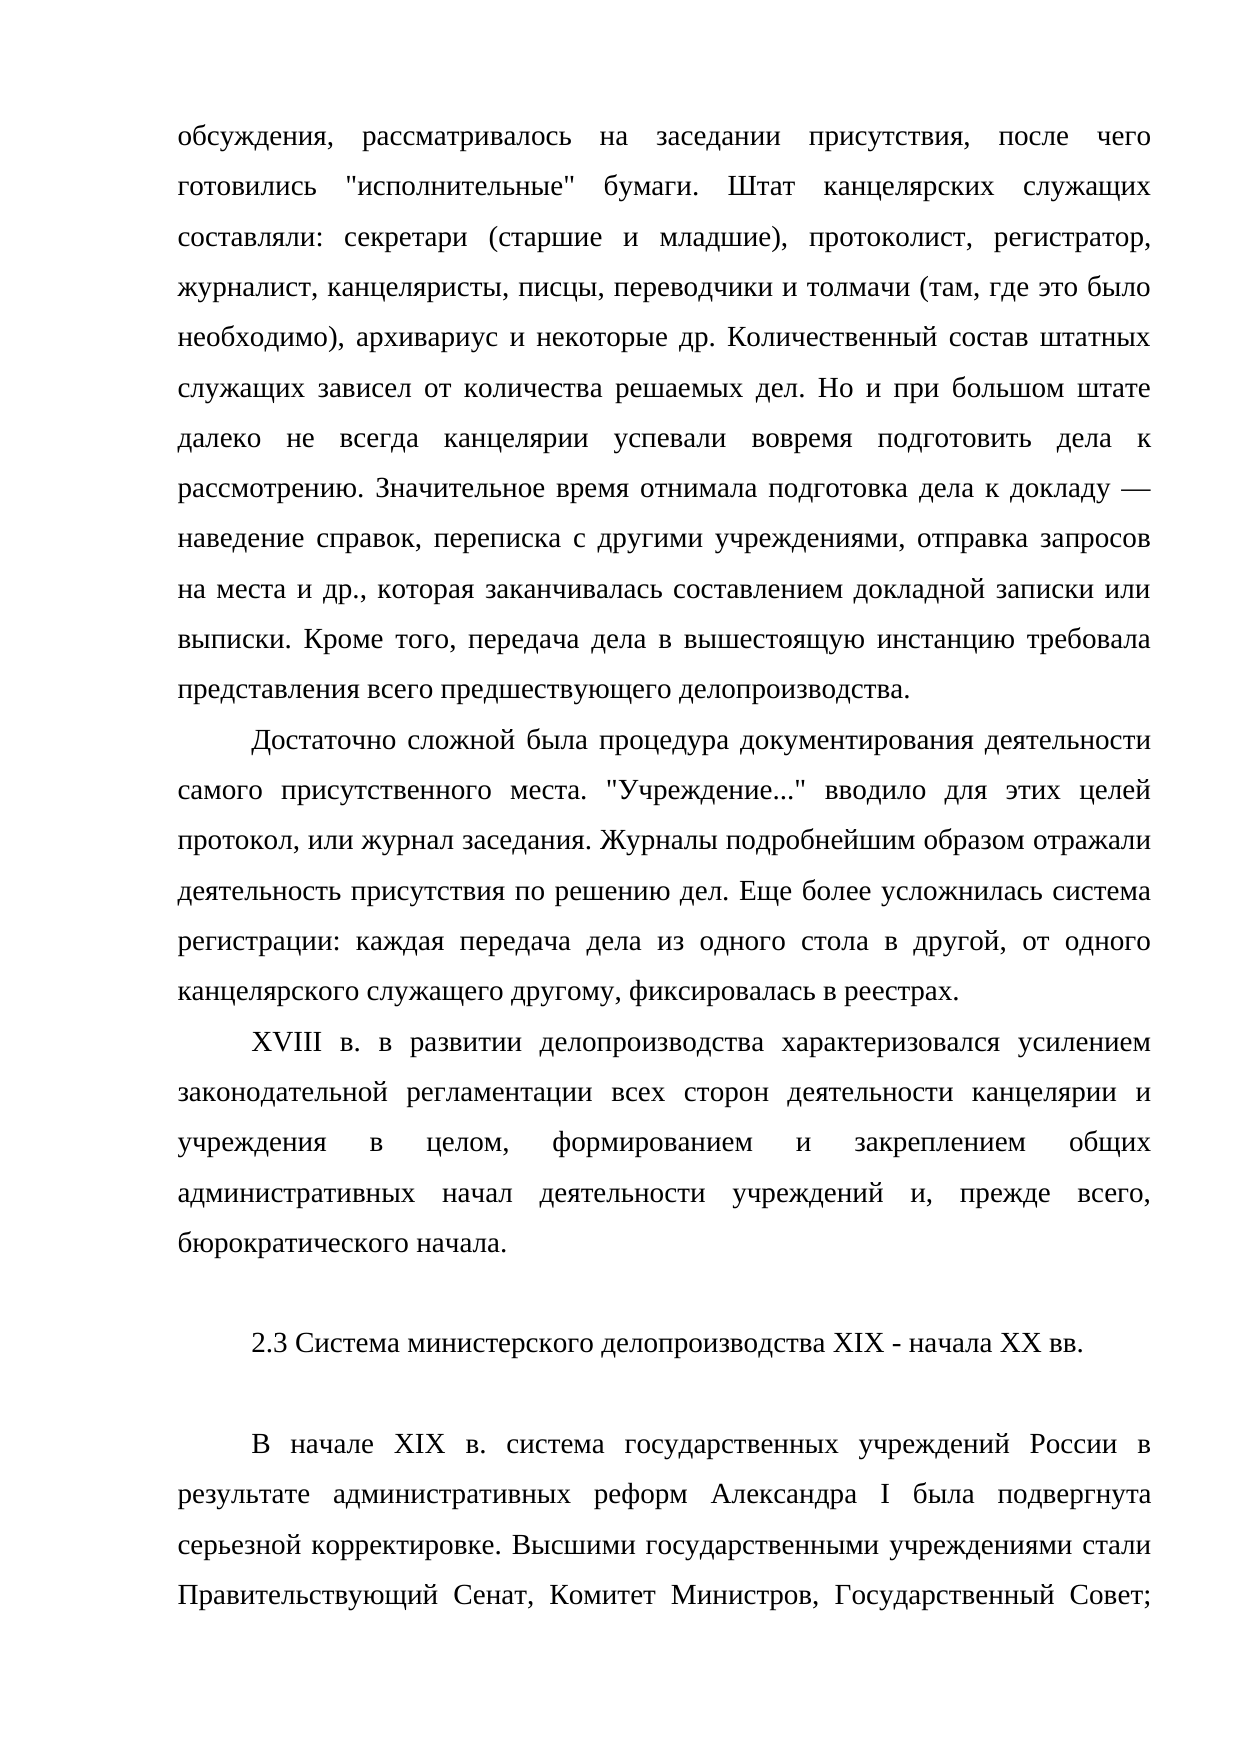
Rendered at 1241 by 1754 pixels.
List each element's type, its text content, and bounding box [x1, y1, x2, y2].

text Достаточно сложной была процедура документирования деятельности самого присутственного места. "Учреждение..." вводило для этих целей протокол, или журнал заседания. Журналы подробнейшим образом отражали деятельность присутствия по решению дел. Еще более усложнилась система регистрации: каждая передача дела из одного стола в другой, от одного канцелярского служащего другому, фиксировалась в реестрах. [177, 722, 1152, 1007]
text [177, 118, 1152, 705]
text 2.3 Система министерского делопроизводства XIX - начала XX вв. [177, 1326, 1152, 1359]
text XVIII в. в развитии делопроизводства характеризовался усилением законодательной регламентации всех сторон деятельности канцелярии и учреждения в целом, формированием и закреплением общих административных начал деятельности учреждений и, прежде всего, бюрократического начала. [177, 1024, 1152, 1258]
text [177, 1426, 1152, 1611]
